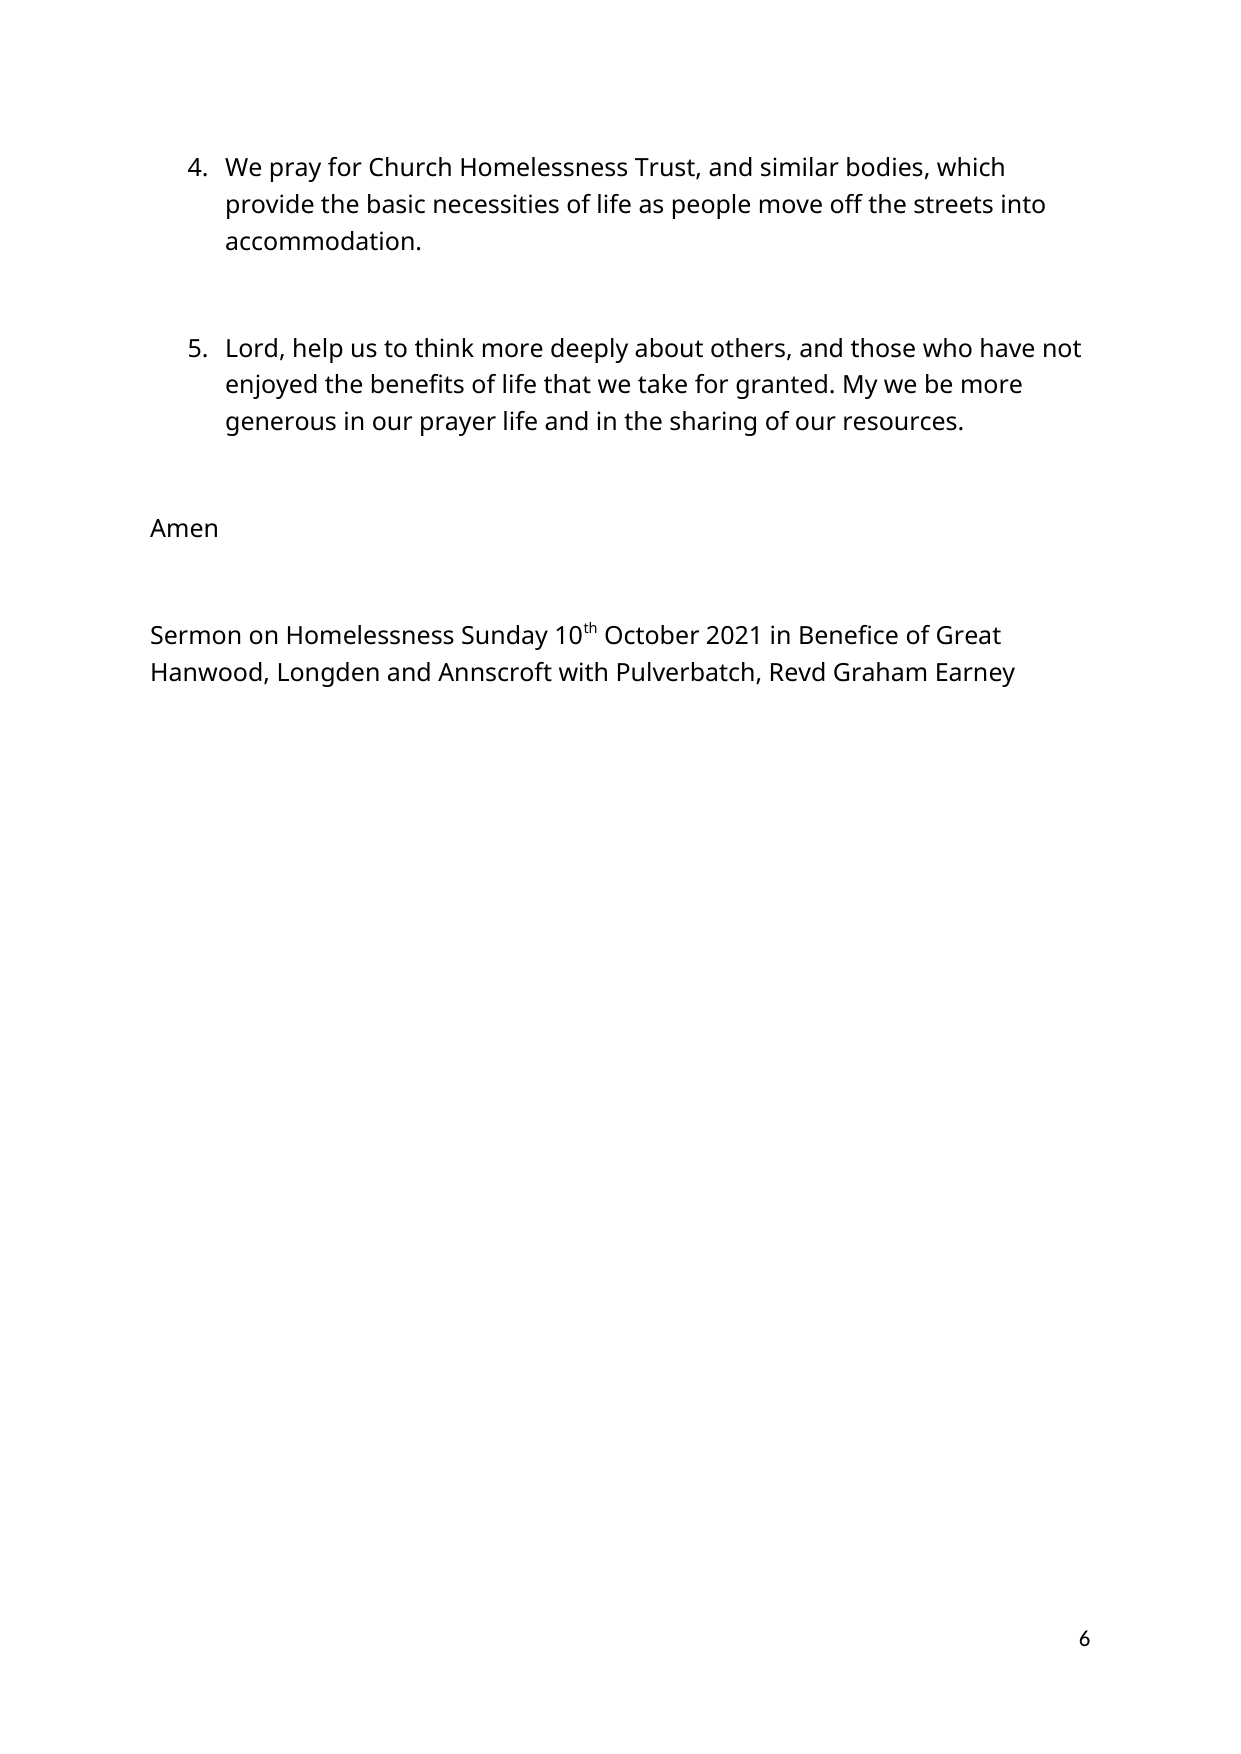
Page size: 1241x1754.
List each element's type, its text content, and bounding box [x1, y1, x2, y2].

list Lord, help us to think more deeply about others, and those who have not enjoyed the benefits of life that we take for granted. My we be more generous in our prayer life and in the sharing of our resources. [187, 330, 1090, 438]
text Amen [150, 511, 1090, 545]
text Sermon on Homelessness Sunday 10th October 2021 in Benefice of Great Hanwood, Longden and Annscroft with Pulverbatch, Revd Graham Earney [150, 618, 1090, 688]
list We pray for Church Homelessness Trust, and similar bodies, which provide the basic necessities of life as people move off the streets into accommodation. [187, 150, 1090, 258]
